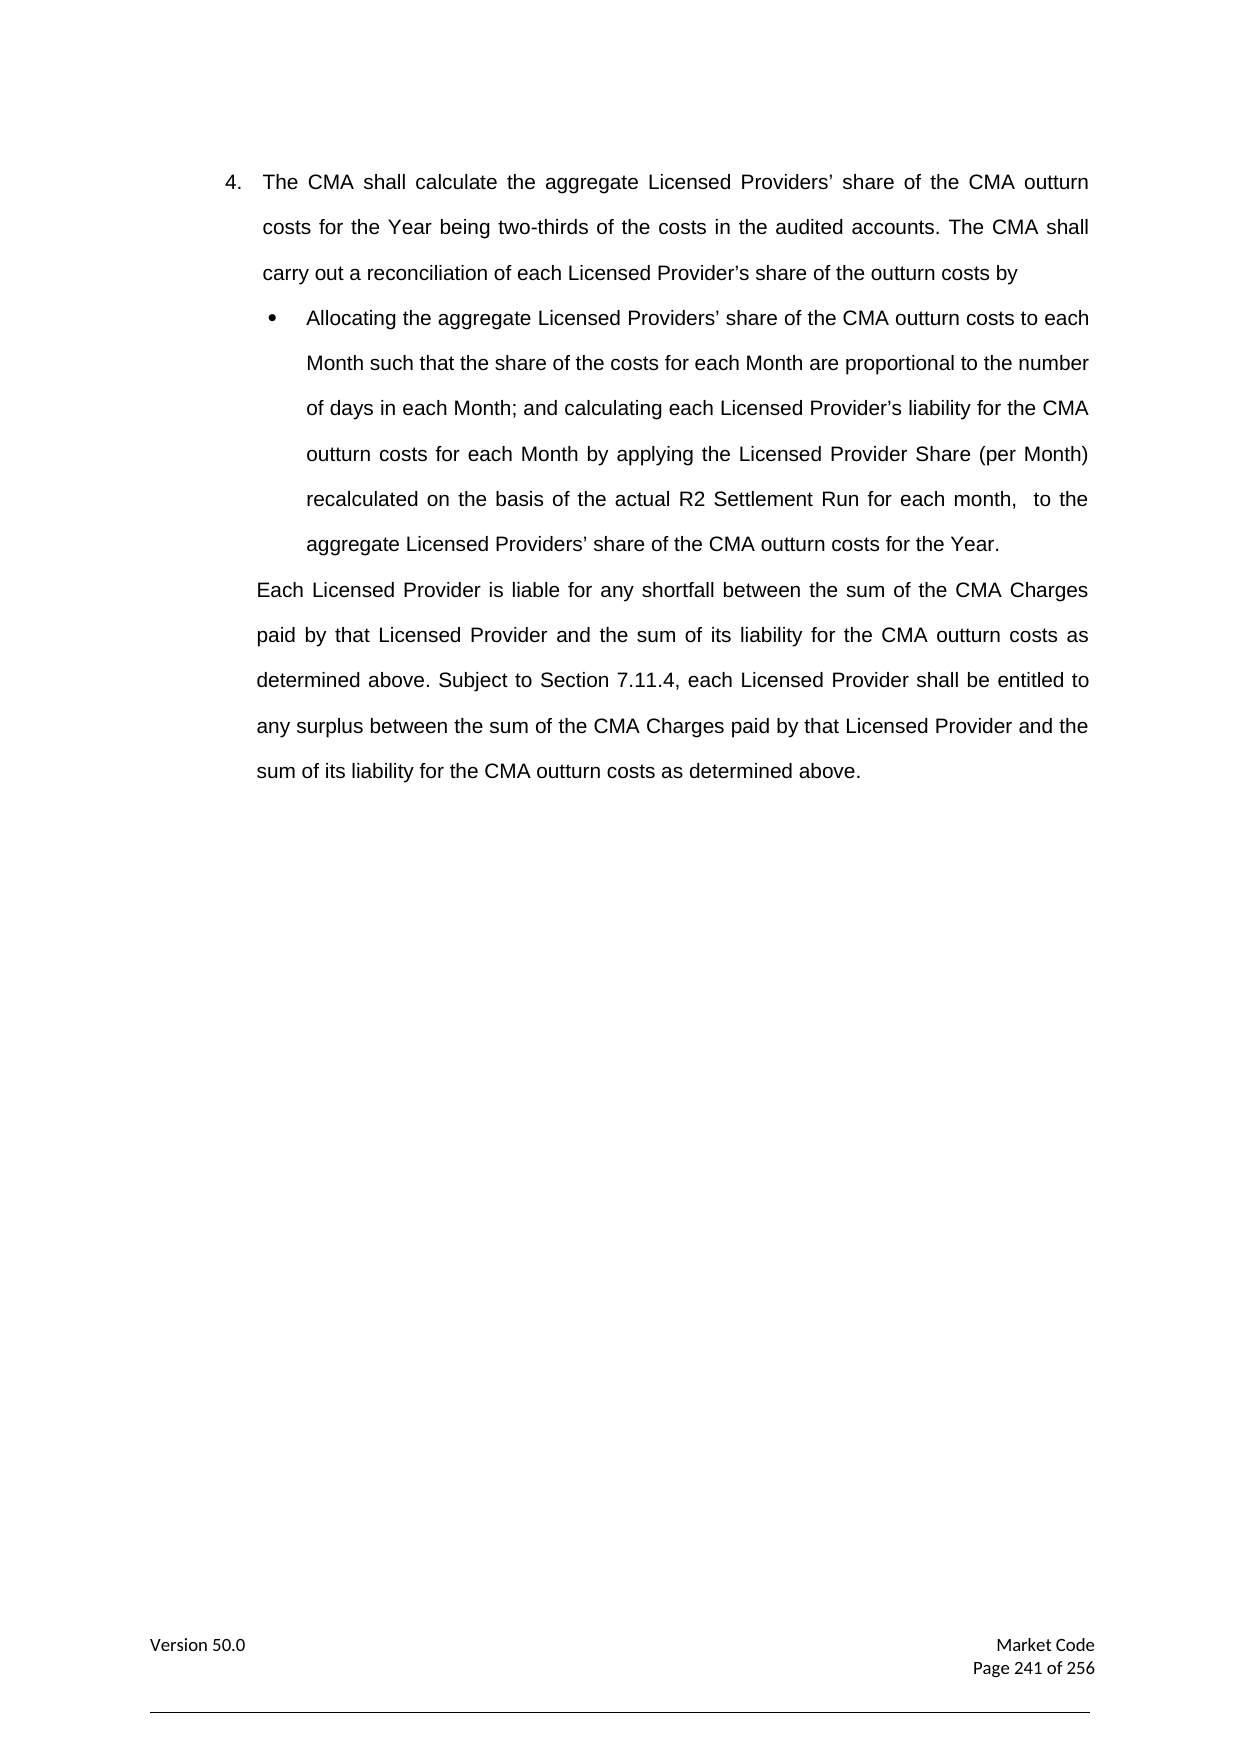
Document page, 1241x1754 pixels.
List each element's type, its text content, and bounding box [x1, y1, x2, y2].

list Each Licensed Provider is liable for any shortfall between the sum of the Charges paid by that Licensed Provider and the sum of its liability for the outturn costs as determined above. Subject to Section 7.11.4, each Licensed Provider shall be entitled to any surplus between the sum of the Charges paid by that Licensed Provider and the sum of its liability for the outturn costs as determined above. [256, 561, 1090, 787]
list The shall calculate the aggregate Licensed Providers’ share of the outturn costs for the Year being two-thirds of the costs in the audited accounts. The shall carry out a reconciliation of each Licensed Provider’s share of the outturn costs by [225, 153, 1090, 289]
list Allocating the aggregate Licensed Providers’ share of the outturn costs to each Month such that the share of the costs for each Month are proportional to the number of days in each Month; and calculating each Licensed Provider’s liability for the outturn costs for each Month by applying the Licensed Provider Share (per Month) recalculated on the basis of the actual R2 Settlement Run for each month, to the aggregate Licensed Providers’ share of the outturn costs for the Year. [269, 289, 1090, 561]
